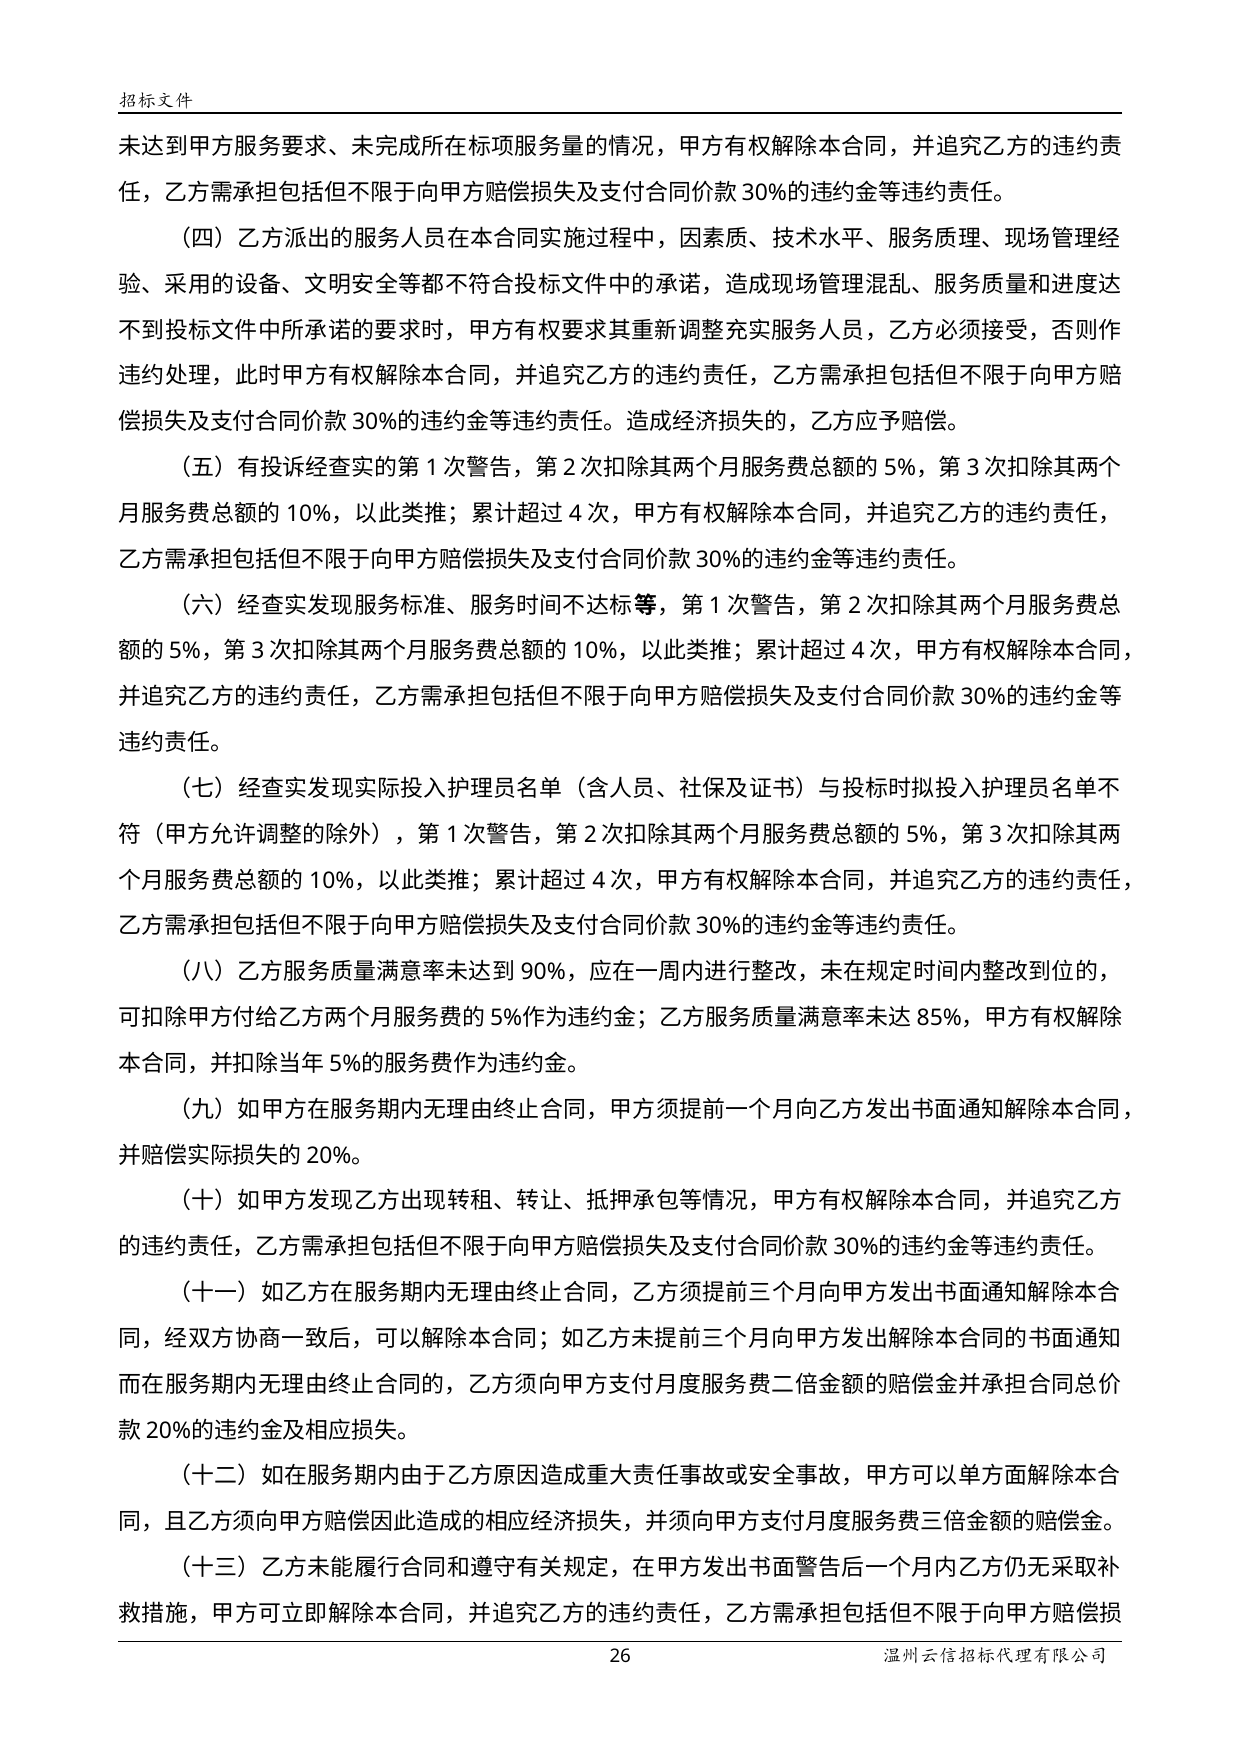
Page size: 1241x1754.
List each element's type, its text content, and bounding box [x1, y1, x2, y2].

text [118, 1539, 1122, 1631]
text （四）乙方派出的服务人员在本合同实施过程中，因素质、技术水平、服务质理、现场管理经验、采用的设备、文明安全等都不符合投标文件中的承诺，造成现场管理混乱、服务质量和进度达不到投标文件中所承诺的要求时，甲方有权要求其重新调整充实服务人员，乙方必须接受，否则作违约处理，此时甲方有权解除本合同，并追究乙方的违约责任，乙方需承担包括但不限于向甲方赔偿损失及支付合同价款30%的违约金等违约责任。造成经济损失的，乙方应予赔偿。 [118, 210, 1122, 439]
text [118, 118, 1122, 210]
text （十）如甲方发现乙方出现转租、转让、抵押承包等情况，甲方有权解除本合同，并追究乙方的违约责任，乙方需承担包括但不限于向甲方赔偿损失及支付合同价款30%的违约金等违约责任。 [118, 1172, 1122, 1264]
text （十一）如乙方在服务期内无理由终止合同，乙方须提前三个月向甲方发出书面通知解除本合同，经双方协商一致后，可以解除本合同；如乙方未提前三个月向甲方发出解除本合同的书面通知而在服务期内无理由终止合同的，乙方须向甲方支付月度服务费二倍金额的赔偿金并承担合同总价款20%的违约金及相应损失。 [118, 1264, 1122, 1447]
text （五）有投诉经查实的第1次警告，第2次扣除其两个月服务费总额的5%，第3次扣除其两个月服务费总额的10%，以此类推；累计超过4次，甲方有权解除本合同，并追究乙方的违约责任，乙方需承担包括但不限于向甲方赔偿损失及支付合同价款30%的违约金等违约责任。 [118, 439, 1122, 576]
text （六）经查实发现服务标准、服务时间不达标等，第1次警告，第2次扣除其两个月服务费总额的5%，第3次扣除其两个月服务费总额的10%，以此类推；累计超过4次，甲方有权解除本合同，并追究乙方的违约责任，乙方需承担包括但不限于向甲方赔偿损失及支付合同价款30%的违约金等违约责任。 [118, 576, 1122, 760]
text （九）如甲方在服务期内无理由终止合同，甲方须提前一个月向乙方发出书面通知解除本合同，并赔偿实际损失的20%。 [118, 1081, 1122, 1172]
text （十二）如在服务期内由于乙方原因造成重大责任事故或安全事故，甲方可以单方面解除本合同，且乙方须向甲方赔偿因此造成的相应经济损失，并须向甲方支付月度服务费三倍金额的赔偿金。 [118, 1447, 1122, 1539]
text （七）经查实发现实际投入护理员名单（含人员、社保及证书）与投标时拟投入护理员名单不符（甲方允许调整的除外），第1次警告，第2次扣除其两个月服务费总额的5%，第3次扣除其两个月服务费总额的10%，以此类推；累计超过4次，甲方有权解除本合同，并追究乙方的违约责任，乙方需承担包括但不限于向甲方赔偿损失及支付合同价款30%的违约金等违约责任。 [118, 760, 1122, 943]
text （八）乙方服务质量满意率未达到90%，应在一周内进行整改，未在规定时间内整改到位的，可扣除甲方付给乙方两个月服务费的5%作为违约金；乙方服务质量满意率未达85%，甲方有权解除本合同，并扣除当年5%的服务费作为违约金。 [118, 943, 1122, 1081]
